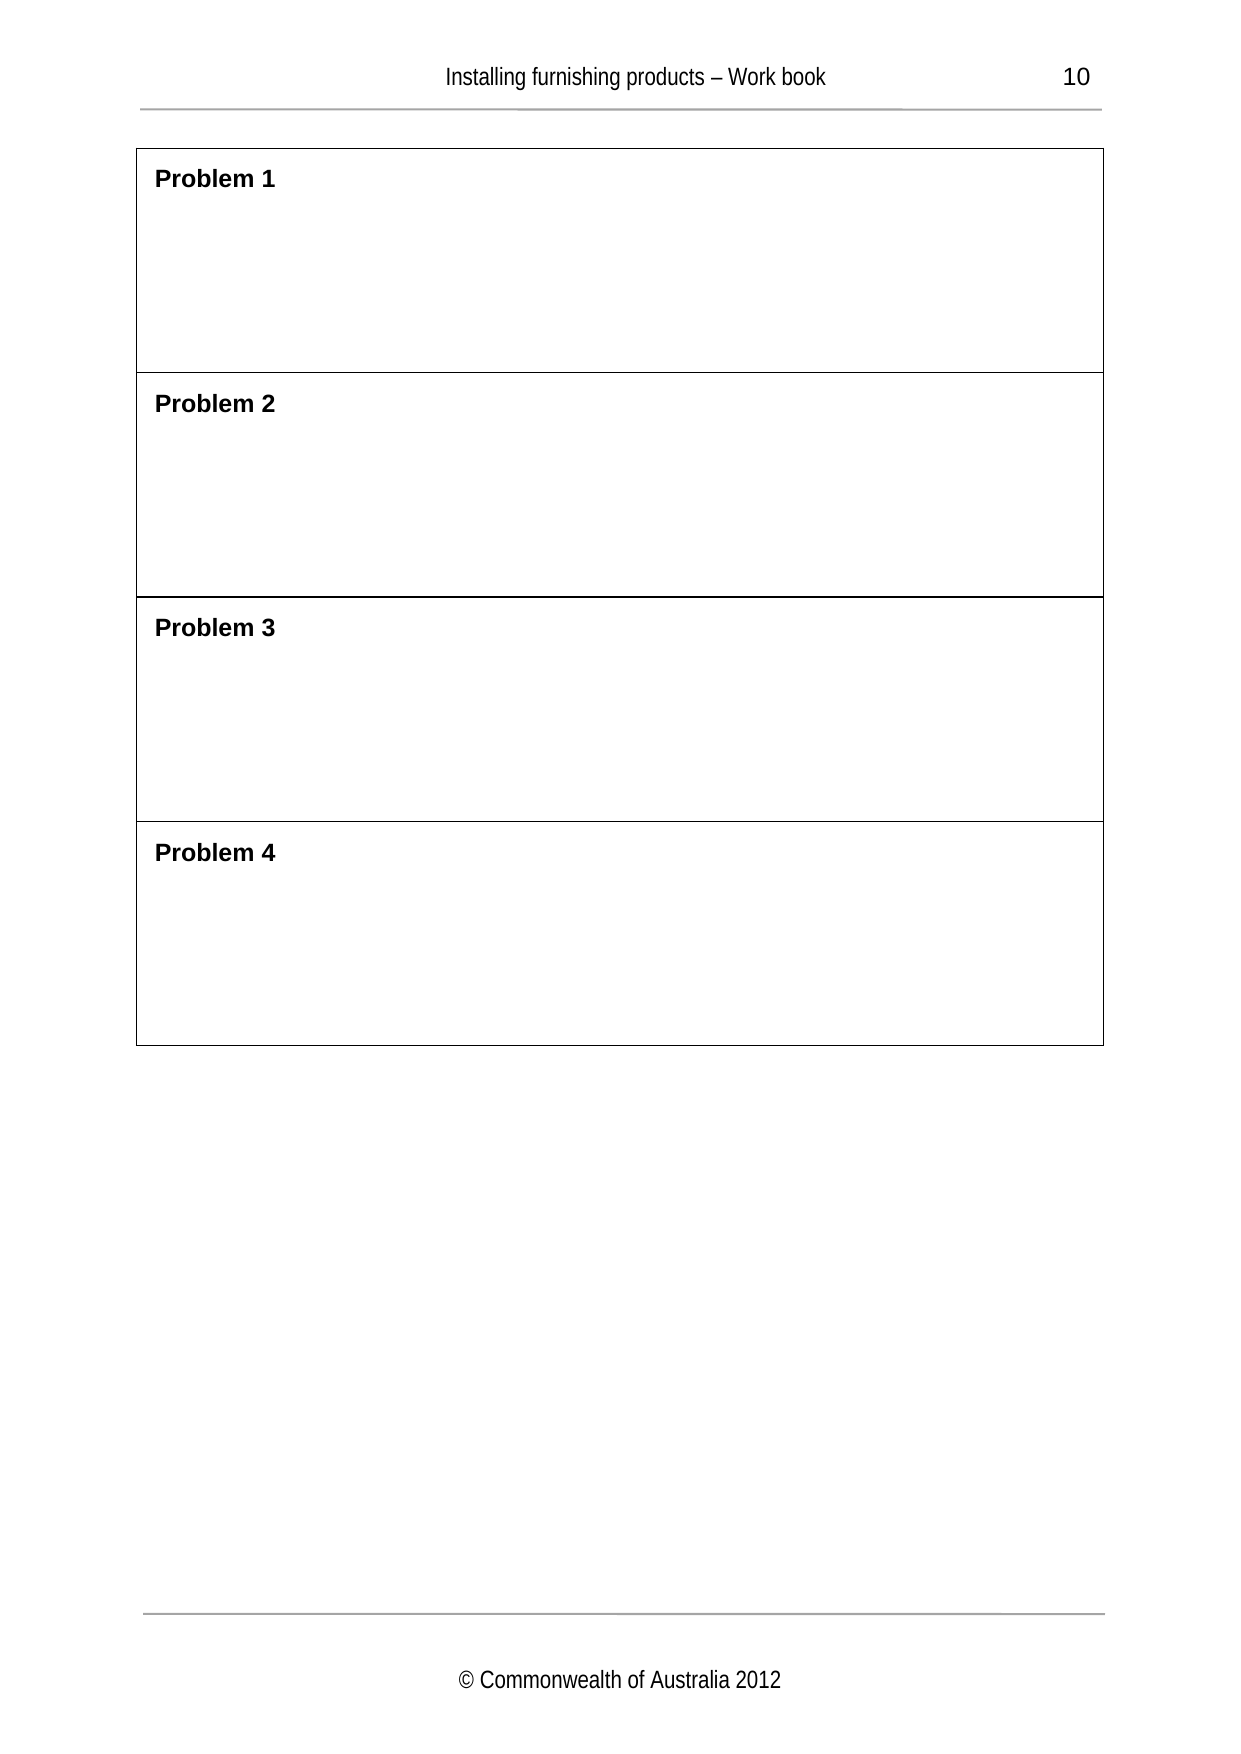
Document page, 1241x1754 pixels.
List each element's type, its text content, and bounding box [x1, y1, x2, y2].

table_cell Problem 4 [137, 822, 1103, 1045]
table_cell Problem 3 [137, 598, 1103, 821]
table_cell Problem 2 [137, 373, 1103, 596]
table_header Problem 1 [137, 149, 1103, 372]
